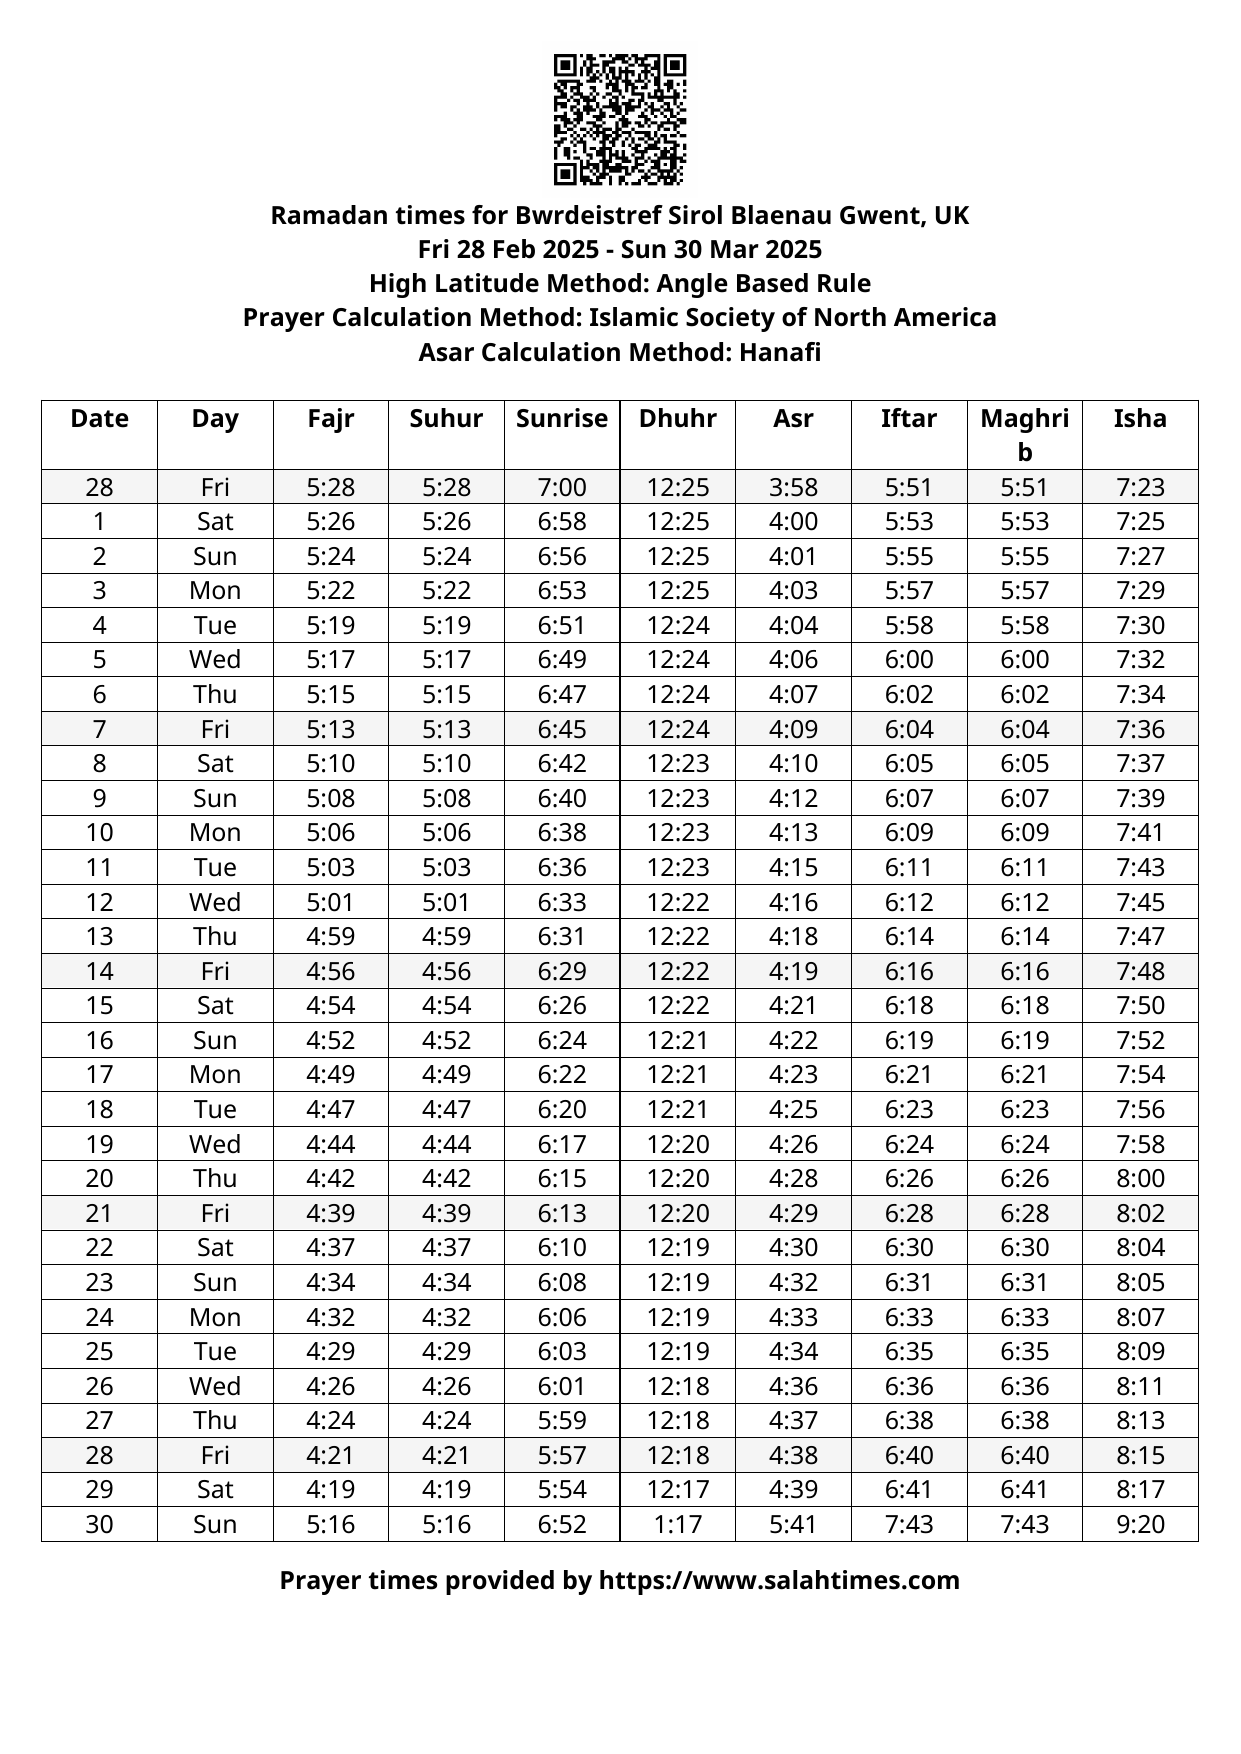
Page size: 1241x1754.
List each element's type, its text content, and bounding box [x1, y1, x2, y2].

table_cell 6:01 [505, 1369, 619, 1402]
table_cell Tue [158, 1334, 273, 1368]
table_cell 12:19 [621, 1300, 735, 1333]
table_cell 4:00 [736, 504, 851, 538]
table_cell 6:33 [968, 1300, 1082, 1333]
text Prayer times provided by https://www.salahtimes.com [42, 1563, 1198, 1597]
table_cell 8:11 [1083, 1369, 1198, 1402]
table_cell Fri [158, 954, 273, 987]
table_cell 4:59 [274, 919, 388, 953]
text Fri 28 Feb 2025 - Sun 30 Mar 2025 [42, 232, 1198, 266]
table_cell 7 [42, 712, 157, 745]
table_cell Sat [158, 1231, 273, 1264]
table_cell 6:10 [505, 1231, 619, 1264]
table_cell 4:29 [389, 1334, 504, 1368]
table_cell 12:21 [621, 1023, 735, 1057]
table_cell 6:40 [968, 1438, 1082, 1472]
table_cell 6:31 [505, 919, 619, 953]
table_cell 6:00 [852, 643, 967, 676]
table_cell 8:04 [1083, 1231, 1198, 1264]
table_cell 1:17 [621, 1507, 735, 1541]
table_cell 6:38 [852, 1404, 967, 1437]
table_cell 25 [42, 1334, 157, 1368]
table_cell 7:30 [1083, 608, 1198, 642]
table_cell 6:36 [968, 1369, 1082, 1402]
table_cell 6:26 [968, 1161, 1082, 1195]
table_cell 12:22 [621, 919, 735, 953]
table_cell 4:54 [389, 989, 504, 1022]
table_cell 5:28 [274, 470, 388, 503]
text Prayer Calculation Method: Islamic Society of North America [42, 300, 1198, 334]
table_cell 12:22 [621, 885, 735, 918]
table_cell Fri [158, 1196, 273, 1229]
table_cell 6:05 [968, 746, 1082, 780]
text Asar Calculation Method: Hanafi [42, 334, 1198, 368]
table_cell 6:08 [505, 1265, 619, 1299]
table_cell 4:21 [736, 989, 851, 1022]
table_cell 4:32 [274, 1300, 388, 1333]
table_cell 5:01 [274, 885, 388, 918]
table_cell 7:50 [1083, 989, 1198, 1022]
table_cell Thu [158, 1404, 273, 1437]
table_cell 4:30 [736, 1231, 851, 1264]
table_cell Mon [158, 1058, 273, 1091]
table_cell 12:22 [621, 954, 735, 987]
table_cell 4:16 [736, 885, 851, 918]
table_cell 6:21 [968, 1058, 1082, 1091]
table_cell 7:00 [505, 470, 619, 503]
table_cell Sat [158, 504, 273, 538]
table_cell 4:39 [389, 1196, 504, 1229]
table_cell 4:01 [736, 539, 851, 572]
table_cell Wed [158, 1127, 273, 1160]
table_cell Mon [158, 816, 273, 849]
table_cell 8:02 [1083, 1196, 1198, 1229]
table_cell 24 [42, 1300, 157, 1333]
table_cell 4:32 [389, 1300, 504, 1333]
table_cell 17 [42, 1058, 157, 1091]
table_header Suhur [389, 401, 504, 469]
table_cell 8:07 [1083, 1300, 1198, 1333]
table_header Day [158, 401, 273, 469]
table_cell 7:34 [1083, 677, 1198, 711]
table_cell 6:41 [968, 1473, 1082, 1506]
table_cell 4:37 [274, 1231, 388, 1264]
picture [542, 41, 699, 198]
table_cell 6:22 [505, 1058, 619, 1091]
table_cell 12:22 [621, 989, 735, 1022]
table_cell 4:10 [736, 746, 851, 780]
table_cell 12:23 [621, 850, 735, 884]
table_cell 1 [42, 504, 157, 538]
table_cell 4:49 [389, 1058, 504, 1091]
table_cell 5:17 [389, 643, 504, 676]
table_cell 7:32 [1083, 643, 1198, 676]
table_cell Wed [158, 1369, 273, 1402]
table_cell 5:19 [389, 608, 504, 642]
table_cell 6:17 [505, 1127, 619, 1160]
table_cell 19 [42, 1127, 157, 1160]
table_cell 4:42 [389, 1161, 504, 1195]
table_cell 6:40 [852, 1438, 967, 1472]
table_cell 5:28 [389, 470, 504, 503]
table_cell 6:19 [968, 1023, 1082, 1057]
table_header Dhuhr [621, 401, 735, 469]
table_cell 5:55 [968, 539, 1082, 572]
table_cell 13 [42, 919, 157, 953]
table_cell 4:47 [274, 1092, 388, 1126]
table_cell 4:59 [389, 919, 504, 953]
table_cell 5:51 [852, 470, 967, 503]
table_cell 4:44 [389, 1127, 504, 1160]
table_cell 6:11 [968, 850, 1082, 884]
table_cell 6:52 [505, 1507, 619, 1541]
table_cell 6:36 [852, 1369, 967, 1402]
table_cell 8:05 [1083, 1265, 1198, 1299]
table_cell 5:10 [274, 746, 388, 780]
table_cell Sat [158, 989, 273, 1022]
table_cell Wed [158, 643, 273, 676]
table_cell 12:25 [621, 504, 735, 538]
table_cell 7:41 [1083, 816, 1198, 849]
table_cell 7:48 [1083, 954, 1198, 987]
table_cell 5:17 [274, 643, 388, 676]
table_cell 12:21 [621, 1058, 735, 1091]
table_cell 6:02 [852, 677, 967, 711]
table_cell 6:26 [852, 1161, 967, 1195]
table_cell 6:24 [505, 1023, 619, 1057]
table_cell 6:40 [505, 781, 619, 814]
table_cell 6:02 [968, 677, 1082, 711]
table_cell 21 [42, 1196, 157, 1229]
table_cell 6:09 [968, 816, 1082, 849]
table_cell 5:01 [389, 885, 504, 918]
table_cell 28 [42, 470, 157, 503]
table_cell 6:56 [505, 539, 619, 572]
table_cell 12:24 [621, 677, 735, 711]
table_cell 4:54 [274, 989, 388, 1022]
table_cell Sun [158, 539, 273, 572]
table_cell 5:53 [852, 504, 967, 538]
table_cell 4:21 [389, 1438, 504, 1472]
table_cell 4:19 [274, 1473, 388, 1506]
table_cell 5:53 [968, 504, 1082, 538]
table_cell 7:23 [1083, 470, 1198, 503]
table_cell 6:09 [852, 816, 967, 849]
table_cell 16 [42, 1023, 157, 1057]
table_cell 4:12 [736, 781, 851, 814]
table_cell 20 [42, 1161, 157, 1195]
table_cell 6:06 [505, 1300, 619, 1333]
table_cell 12:24 [621, 712, 735, 745]
table_cell 6:18 [968, 989, 1082, 1022]
table_cell 4:04 [736, 608, 851, 642]
table_cell 26 [42, 1369, 157, 1402]
table_cell 4:34 [274, 1265, 388, 1299]
table_cell 6:23 [968, 1092, 1082, 1126]
table_cell 12 [42, 885, 157, 918]
text Ramadan times for Bwrdeistref Sirol Blaenau Gwent, UK [42, 198, 1198, 232]
table_cell 11 [42, 850, 157, 884]
table_cell 12:24 [621, 643, 735, 676]
table_cell 6:14 [968, 919, 1082, 953]
table_cell 7:56 [1083, 1092, 1198, 1126]
table_cell 6:30 [852, 1231, 967, 1264]
table_cell 6:20 [505, 1092, 619, 1126]
table_cell 6:24 [968, 1127, 1082, 1160]
table_cell 6:14 [852, 919, 967, 953]
table_header Iftar [852, 401, 967, 469]
table_cell 4:36 [736, 1369, 851, 1402]
table_cell 12:19 [621, 1231, 735, 1264]
table_cell 7:36 [1083, 712, 1198, 745]
table_cell 4:42 [274, 1161, 388, 1195]
table_cell 6:12 [968, 885, 1082, 918]
table_cell 6:19 [852, 1023, 967, 1057]
table_cell 4:56 [389, 954, 504, 987]
table_cell 6:49 [505, 643, 619, 676]
table_cell 6:07 [852, 781, 967, 814]
table_cell 5:03 [274, 850, 388, 884]
table_cell 5:22 [274, 574, 388, 607]
table_cell 5:13 [389, 712, 504, 745]
table_cell 4:52 [389, 1023, 504, 1057]
table_cell 4:03 [736, 574, 851, 607]
table_cell 7:37 [1083, 746, 1198, 780]
table_cell 7:45 [1083, 885, 1198, 918]
table_cell 4:15 [736, 850, 851, 884]
table_cell 5:57 [505, 1438, 619, 1472]
table_cell 6:33 [852, 1300, 967, 1333]
table_cell Sun [158, 1265, 273, 1299]
table_cell 4:29 [736, 1196, 851, 1229]
table_cell 5:51 [968, 470, 1082, 503]
table_cell 4:25 [736, 1092, 851, 1126]
table_cell 6:58 [505, 504, 619, 538]
table_cell 6:16 [968, 954, 1082, 987]
table_cell 12:23 [621, 781, 735, 814]
table_cell 8:17 [1083, 1473, 1198, 1506]
table_cell 12:18 [621, 1404, 735, 1437]
table_header Date [42, 401, 157, 469]
table_cell 2 [42, 539, 157, 572]
table_cell 6:38 [505, 816, 619, 849]
table_cell 5:16 [389, 1507, 504, 1541]
table_cell 6:31 [852, 1265, 967, 1299]
table_cell 29 [42, 1473, 157, 1506]
table_cell 12:24 [621, 608, 735, 642]
table_cell 4:37 [736, 1404, 851, 1437]
table_cell Fri [158, 470, 273, 503]
table_cell 12:25 [621, 574, 735, 607]
table_cell 7:52 [1083, 1023, 1198, 1057]
table_cell 6:04 [968, 712, 1082, 745]
table_cell 6:35 [968, 1334, 1082, 1368]
table_cell 3 [42, 574, 157, 607]
table_cell 6:15 [505, 1161, 619, 1195]
table_cell 4:07 [736, 677, 851, 711]
table_cell 7:39 [1083, 781, 1198, 814]
table_cell 4:39 [736, 1473, 851, 1506]
table_cell 6:41 [852, 1473, 967, 1506]
table_cell Fri [158, 1438, 273, 1472]
table_cell 5:06 [389, 816, 504, 849]
table_cell 4:21 [274, 1438, 388, 1472]
table_cell 5:59 [505, 1404, 619, 1437]
table_cell 6:04 [852, 712, 967, 745]
table_cell 6:00 [968, 643, 1082, 676]
table_cell 5:24 [389, 539, 504, 572]
table_cell 4:23 [736, 1058, 851, 1091]
table_cell 4:39 [274, 1196, 388, 1229]
table_header Sunrise [505, 401, 619, 469]
table_cell 5:08 [274, 781, 388, 814]
table_cell 6:07 [968, 781, 1082, 814]
table_cell 12:23 [621, 746, 735, 780]
table_cell 8:00 [1083, 1161, 1198, 1195]
table_cell 5:58 [852, 608, 967, 642]
table_cell 12:25 [621, 470, 735, 503]
table_cell 4 [42, 608, 157, 642]
table_cell 4:56 [274, 954, 388, 987]
table_cell 12:25 [621, 539, 735, 572]
table_cell 7:29 [1083, 574, 1198, 607]
table_cell 4:26 [736, 1127, 851, 1160]
table_cell 5:55 [852, 539, 967, 572]
table_cell 4:06 [736, 643, 851, 676]
table_cell 4:33 [736, 1300, 851, 1333]
table_cell 7:27 [1083, 539, 1198, 572]
table_cell 5:24 [274, 539, 388, 572]
table_cell 6:24 [852, 1127, 967, 1160]
table_cell Thu [158, 919, 273, 953]
table_cell 27 [42, 1404, 157, 1437]
table_cell 7:58 [1083, 1127, 1198, 1160]
text High Latitude Method: Angle Based Rule [42, 266, 1198, 300]
table_cell 4:24 [274, 1404, 388, 1437]
table_cell 6:45 [505, 712, 619, 745]
table_cell 6:30 [968, 1231, 1082, 1264]
table_cell Sun [158, 781, 273, 814]
table_cell 12:20 [621, 1127, 735, 1160]
table_cell 30 [42, 1507, 157, 1541]
table_cell 9 [42, 781, 157, 814]
table_cell Tue [158, 608, 273, 642]
table_cell 5:06 [274, 816, 388, 849]
table_cell 4:22 [736, 1023, 851, 1057]
table_cell 4:34 [389, 1265, 504, 1299]
table_cell 5:13 [274, 712, 388, 745]
table_cell 6:26 [505, 989, 619, 1022]
table_cell 5:03 [389, 850, 504, 884]
table_cell Thu [158, 677, 273, 711]
table_cell 6:51 [505, 608, 619, 642]
table_cell 7:43 [852, 1507, 967, 1541]
table_cell 4:28 [736, 1161, 851, 1195]
table_cell Thu [158, 1161, 273, 1195]
table_cell Sun [158, 1023, 273, 1057]
table_cell 5:58 [968, 608, 1082, 642]
table_cell 7:25 [1083, 504, 1198, 538]
table_cell 4:26 [389, 1369, 504, 1402]
table_cell 6:33 [505, 885, 619, 918]
table_cell Mon [158, 574, 273, 607]
table_cell 8:13 [1083, 1404, 1198, 1437]
table_cell 6:53 [505, 574, 619, 607]
table_cell 5 [42, 643, 157, 676]
table_cell Sun [158, 1507, 273, 1541]
table_cell 8 [42, 746, 157, 780]
table_cell 6:47 [505, 677, 619, 711]
table_cell 23 [42, 1265, 157, 1299]
table_cell 4:19 [736, 954, 851, 987]
table_cell 5:41 [736, 1507, 851, 1541]
table_cell 12:20 [621, 1161, 735, 1195]
table_cell 6:36 [505, 850, 619, 884]
table_cell 5:15 [389, 677, 504, 711]
table_cell 5:26 [274, 504, 388, 538]
table_cell Tue [158, 850, 273, 884]
table_cell 7:43 [1083, 850, 1198, 884]
table_cell 6:05 [852, 746, 967, 780]
table_cell 4:38 [736, 1438, 851, 1472]
table_cell 6:28 [852, 1196, 967, 1229]
table_cell 5:57 [852, 574, 967, 607]
table_cell 6:31 [968, 1265, 1082, 1299]
table_header Fajr [274, 401, 388, 469]
table_cell 6:23 [852, 1092, 967, 1126]
table_cell 4:19 [389, 1473, 504, 1506]
table_cell 3:58 [736, 470, 851, 503]
table_cell Fri [158, 712, 273, 745]
table_cell 4:29 [274, 1334, 388, 1368]
table_cell 8:09 [1083, 1334, 1198, 1368]
table_cell 12:19 [621, 1334, 735, 1368]
table_cell 6:38 [968, 1404, 1082, 1437]
table_cell 6:42 [505, 746, 619, 780]
table_cell 6:16 [852, 954, 967, 987]
table_cell 4:18 [736, 919, 851, 953]
table_cell 4:24 [389, 1404, 504, 1437]
table_cell 12:21 [621, 1092, 735, 1126]
table_cell 12:18 [621, 1369, 735, 1402]
table_cell 28 [42, 1438, 157, 1472]
table_cell 12:18 [621, 1438, 735, 1472]
table_cell Sat [158, 1473, 273, 1506]
table_cell 6:11 [852, 850, 967, 884]
table_cell 18 [42, 1092, 157, 1126]
table_cell 4:26 [274, 1369, 388, 1402]
table_cell 4:52 [274, 1023, 388, 1057]
table_cell 6:29 [505, 954, 619, 987]
table_cell 6:03 [505, 1334, 619, 1368]
table_cell Mon [158, 1300, 273, 1333]
table_cell 12:19 [621, 1265, 735, 1299]
table_cell 5:19 [274, 608, 388, 642]
table_cell Wed [158, 885, 273, 918]
table_cell 12:20 [621, 1196, 735, 1229]
table_cell 4:49 [274, 1058, 388, 1091]
table_cell 5:10 [389, 746, 504, 780]
table_cell 7:47 [1083, 919, 1198, 953]
table_cell 5:15 [274, 677, 388, 711]
table_cell Sat [158, 746, 273, 780]
table_cell 10 [42, 816, 157, 849]
table_cell 7:43 [968, 1507, 1082, 1541]
table_cell 6:21 [852, 1058, 967, 1091]
table_cell 4:34 [736, 1334, 851, 1368]
table_cell 6 [42, 677, 157, 711]
table_cell 12:23 [621, 816, 735, 849]
table_cell Tue [158, 1092, 273, 1126]
table_cell 14 [42, 954, 157, 987]
table_cell 9:20 [1083, 1507, 1198, 1541]
table_header Asr [736, 401, 851, 469]
table_cell 5:16 [274, 1507, 388, 1541]
table_header Maghrib [968, 401, 1082, 469]
table_cell 7:54 [1083, 1058, 1198, 1091]
table_cell 6:35 [852, 1334, 967, 1368]
table_cell 15 [42, 989, 157, 1022]
table_cell 4:13 [736, 816, 851, 849]
table_cell 5:54 [505, 1473, 619, 1506]
table_cell 6:28 [968, 1196, 1082, 1229]
table_cell 4:37 [389, 1231, 504, 1264]
table_cell 4:47 [389, 1092, 504, 1126]
table_header Isha [1083, 401, 1198, 469]
table_cell 4:09 [736, 712, 851, 745]
table_cell 5:26 [389, 504, 504, 538]
table_cell 6:18 [852, 989, 967, 1022]
table_cell 6:12 [852, 885, 967, 918]
table_cell 5:08 [389, 781, 504, 814]
table_cell 5:57 [968, 574, 1082, 607]
table_cell 8:15 [1083, 1438, 1198, 1472]
table_cell 4:32 [736, 1265, 851, 1299]
table_cell 6:13 [505, 1196, 619, 1229]
table_cell 4:44 [274, 1127, 388, 1160]
table_cell 5:22 [389, 574, 504, 607]
table_cell 12:17 [621, 1473, 735, 1506]
table_cell 22 [42, 1231, 157, 1264]
